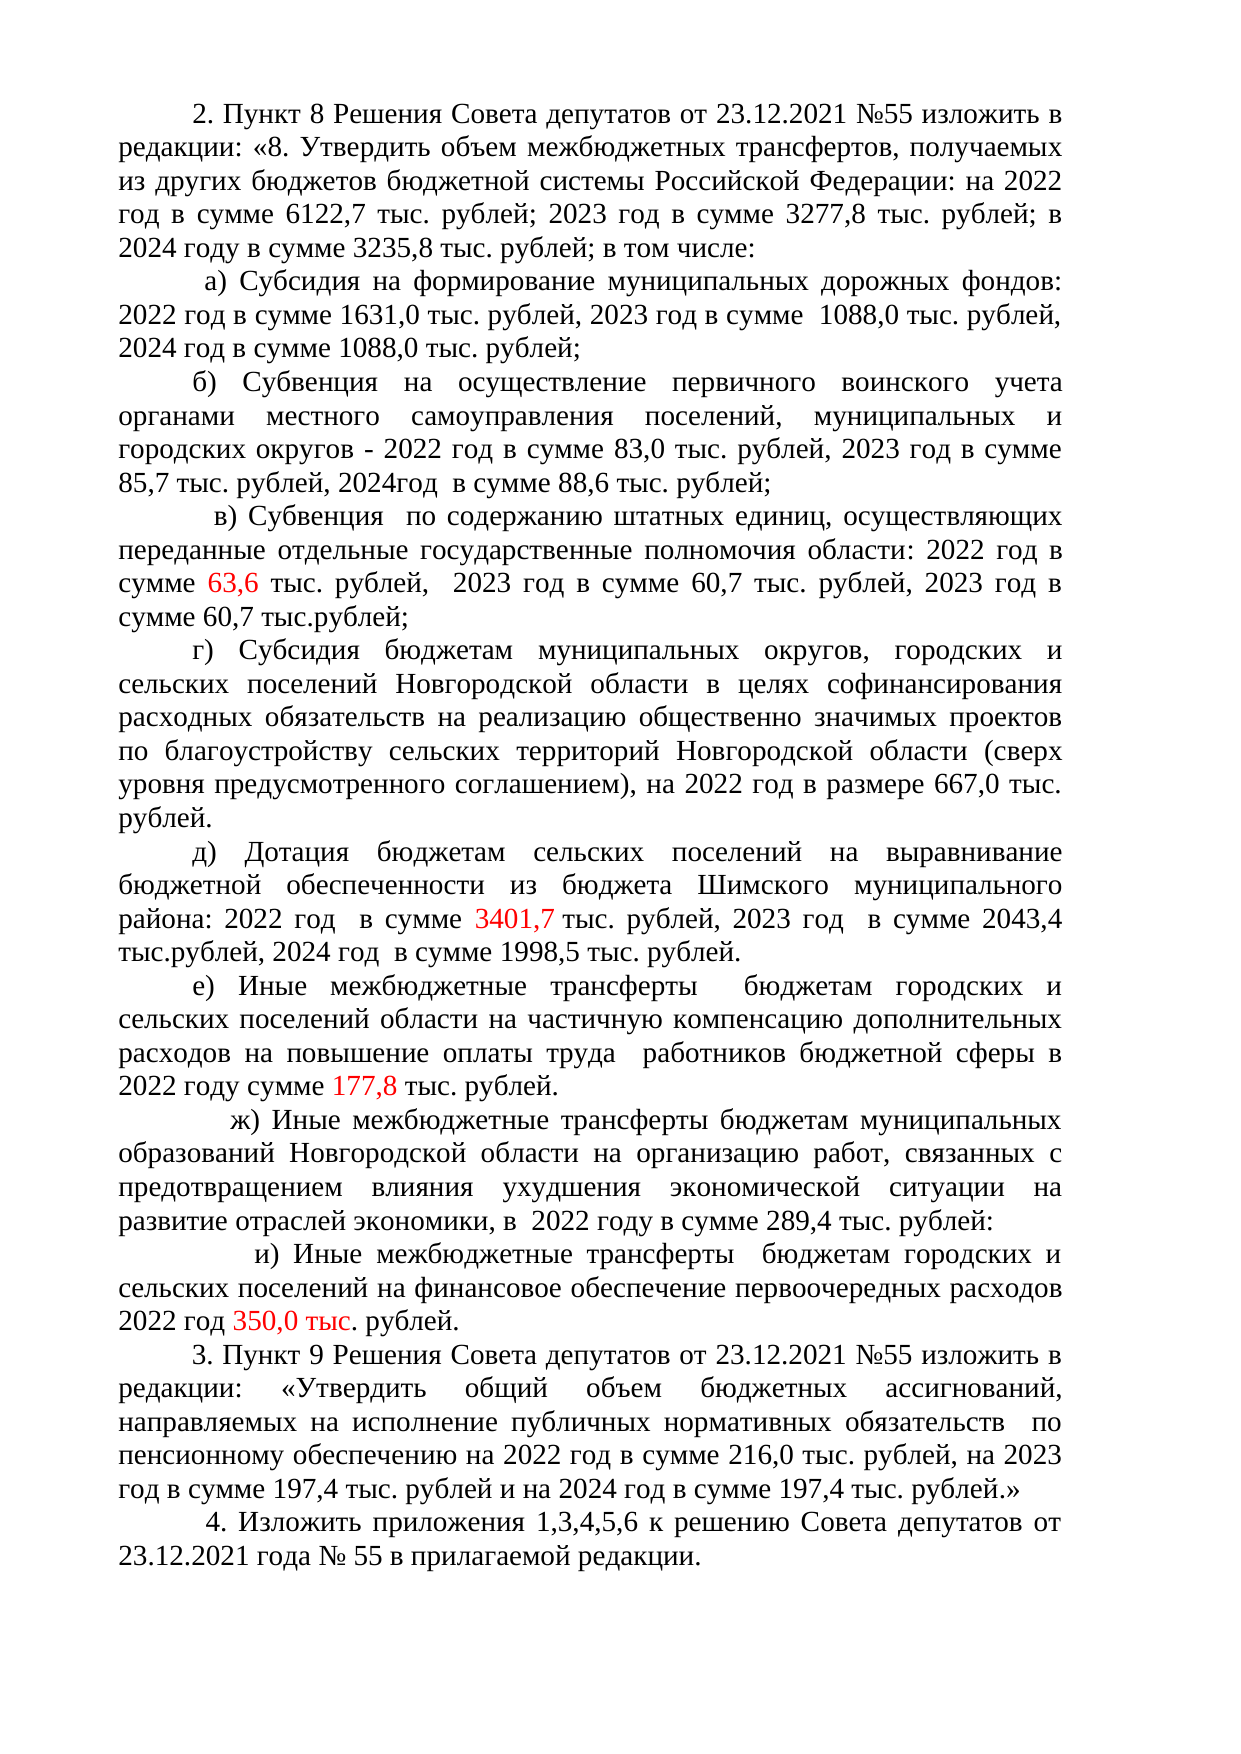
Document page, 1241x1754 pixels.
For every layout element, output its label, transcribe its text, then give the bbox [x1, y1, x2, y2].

text 2. Пункт 8 Решения Совета депутатов от 23.12.2021 №55 изложить в редакции: «8. Утвердить объем межбюджетных трансфертов, получаемых из других бюджетов бюджетной системы Российской Федерации: на 2022 год в сумме 6122,7 тыс. рублей; 2023 год в сумме 3277,8 тыс. рублей; в 2024 году в сумме 3235,8 тыс. рублей; в том числе: [118, 96, 1063, 263]
text е) Иные межбюджетные трансферты бюджетам городских и сельских поселений области на частичную компенсацию дополнительных расходов на повышение оплаты труда работников бюджетной сферы в 2022 году сумме 177,8 тыс. рублей. [118, 968, 1063, 1102]
text 3. Пункт 9 Решения Совета депутатов от 23.12.2021 №55 изложить в редакции: «Утвердить общий объем бюджетных ассигнований, направляемых на исполнение публичных нормативных обязательств по пенсионному обеспечению на 2022 год в сумме 216,0 тыс. рублей, на 2023 год в сумме 197,4 тыс. рублей и на 2024 год в сумме 197,4 тыс. рублей.» [103, 1337, 1063, 1504]
text а) Субсидия на формирование муниципальных дорожных фондов: 2022 год в сумме 1631,0 тыс. рублей, 2023 год в сумме 1088,0 тыс. рублей, 2024 год в сумме 1088,0 тыс. рублей; [118, 263, 1063, 364]
text 4. Изложить приложения 1,3,4,5,6 к решению Совета депутатов от 23.12.2021 года № 55 в прилагаемой редакции. [118, 1504, 1063, 1572]
text ж) Иные межбюджетные трансферты бюджетам муниципальных образований Новгородской области на организацию работ, связанных с предотвращением влияния ухудшения экономической ситуации на развитие отраслей экономики, в 2022 году в сумме 289,4 тыс. рублей: [103, 1102, 1063, 1236]
text и) Иные межбюджетные трансферты бюджетам городских и сельских поселений на финансовое обеспечение первоочередных расходов 2022 год 350,0 тыс. рублей. [103, 1236, 1063, 1337]
text б) Субвенция на осуществление первичного воинского учета органами местного самоуправления поселений, муниципальных и городских округов - 2022 год в сумме 83,0 тыс. рублей, 2023 год в сумме 85,7 тыс. рублей, 2024год в сумме 88,6 тыс. рублей; [118, 364, 1063, 498]
text в) Субвенция по содержанию штатных единиц, осуществляющих переданные отдельные государственные полномочия области: 2022 год в сумме 63,6 тыс. рублей, 2023 год в сумме 60,7 тыс. рублей, 2023 год в сумме 60,7 тыс.рублей; [118, 498, 1063, 632]
text г) Субсидия бюджетам муниципальных округов, городских и сельских поселений Новгородской области в целях софинансирования расходных обязательств на реализацию общественно значимых проектов по благоустройству сельских территорий Новгородской области (сверх уровня предусмотренного соглашением), на 2022 год в размере 667,0 тыс. рублей. [118, 632, 1063, 834]
text д) Дотация бюджетам сельских поселений на выравнивание бюджетной обеспеченности из бюджета Шимского муниципального района: 2022 год в сумме 3401,7 тыс. рублей, 2023 год в сумме 2043,4 тыс.рублей, 2024 год в сумме 1998,5 тыс. рублей. [118, 834, 1063, 968]
